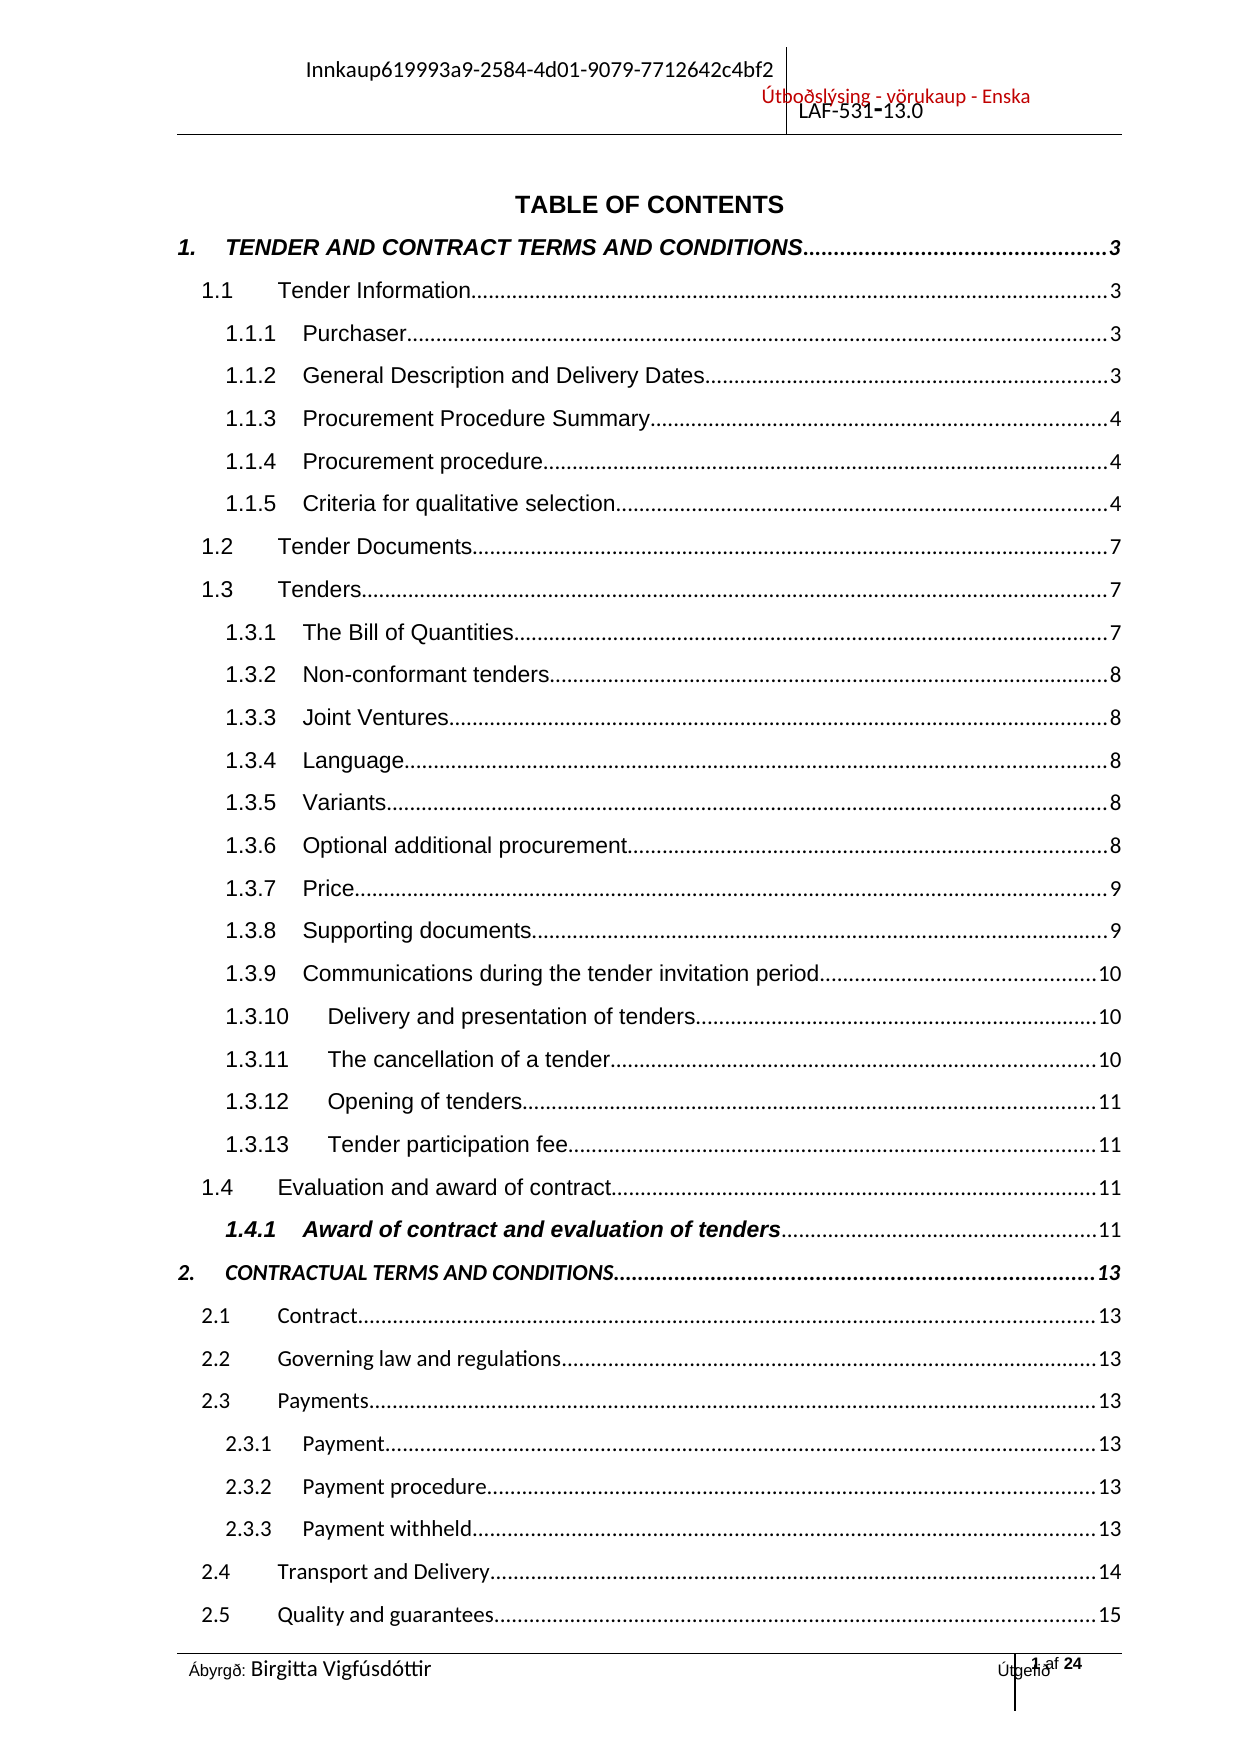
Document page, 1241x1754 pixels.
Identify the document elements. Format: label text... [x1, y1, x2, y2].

text 2. Contractual terms and conditions 13 [177, 1258, 1122, 1286]
text 1.3.10 Delivery and presentation of tenders 10 [225, 1002, 1122, 1030]
text 1.2 Tender Documents 7 [201, 532, 1122, 560]
text 1.3.8 Supporting documents 9 [225, 917, 1122, 944]
text 1.1.5 Criteria for qualitative selection 4 [225, 489, 1122, 517]
text 1. Tender and contract terms and conditions 3 [177, 233, 1122, 261]
text 1.3.5 Variants 8 [225, 788, 1122, 816]
text 1.4 Evaluation and award of contract 11 [201, 1173, 1122, 1201]
text 2.1 Contract 13 [201, 1301, 1122, 1329]
text 1.3.3 Joint Ventures 8 [225, 703, 1122, 731]
text 1.3 Tenders 7 [201, 575, 1122, 603]
text 2.5 Quality and guarantees 15 [201, 1600, 1122, 1628]
text 2.3.3 Payment withheld 13 [225, 1514, 1122, 1542]
text 1.3.13 Tender participation fee 11 [225, 1130, 1122, 1158]
text 2.4 Transport and Delivery 14 [201, 1557, 1122, 1585]
text 2.3.2 Payment procedure 13 [225, 1472, 1122, 1500]
text 1.3.7 Price 9 [225, 874, 1122, 902]
text 1.3.2 Non-conformant tenders 8 [225, 660, 1122, 688]
text 1.3.6 Optional additional procurement 8 [225, 831, 1122, 859]
text 1.3.9 Communications during the tender invitation period 10 [225, 959, 1122, 987]
text 2.3 Payments 13 [201, 1386, 1122, 1414]
text 1.3.1 The Bill of Quantities 7 [225, 618, 1122, 646]
text 1.1.3 Procurement Procedure Summary 4 [225, 404, 1122, 432]
text 1.3.12 Opening of tenders 11 [225, 1087, 1122, 1115]
text 1.3.4 Language 8 [225, 746, 1122, 774]
text 1.1.2 General Description and Delivery Dates 3 [225, 361, 1122, 389]
text 1.1.4 Procurement procedure 4 [225, 447, 1122, 475]
text 2.2 Governing law and regulations 13 [201, 1344, 1122, 1372]
text 1.3.11 The cancellation of a tender 10 [225, 1045, 1122, 1073]
text 1.1 Tender Information 3 [201, 276, 1122, 304]
text 1.4.1 Award of contract and evaluation of tenders 11 [225, 1216, 1122, 1243]
text 1.1.1 Purchaser 3 [225, 319, 1122, 347]
text 2.3.1 Payment 13 [225, 1429, 1122, 1457]
text Table of contents [177, 190, 1122, 218]
